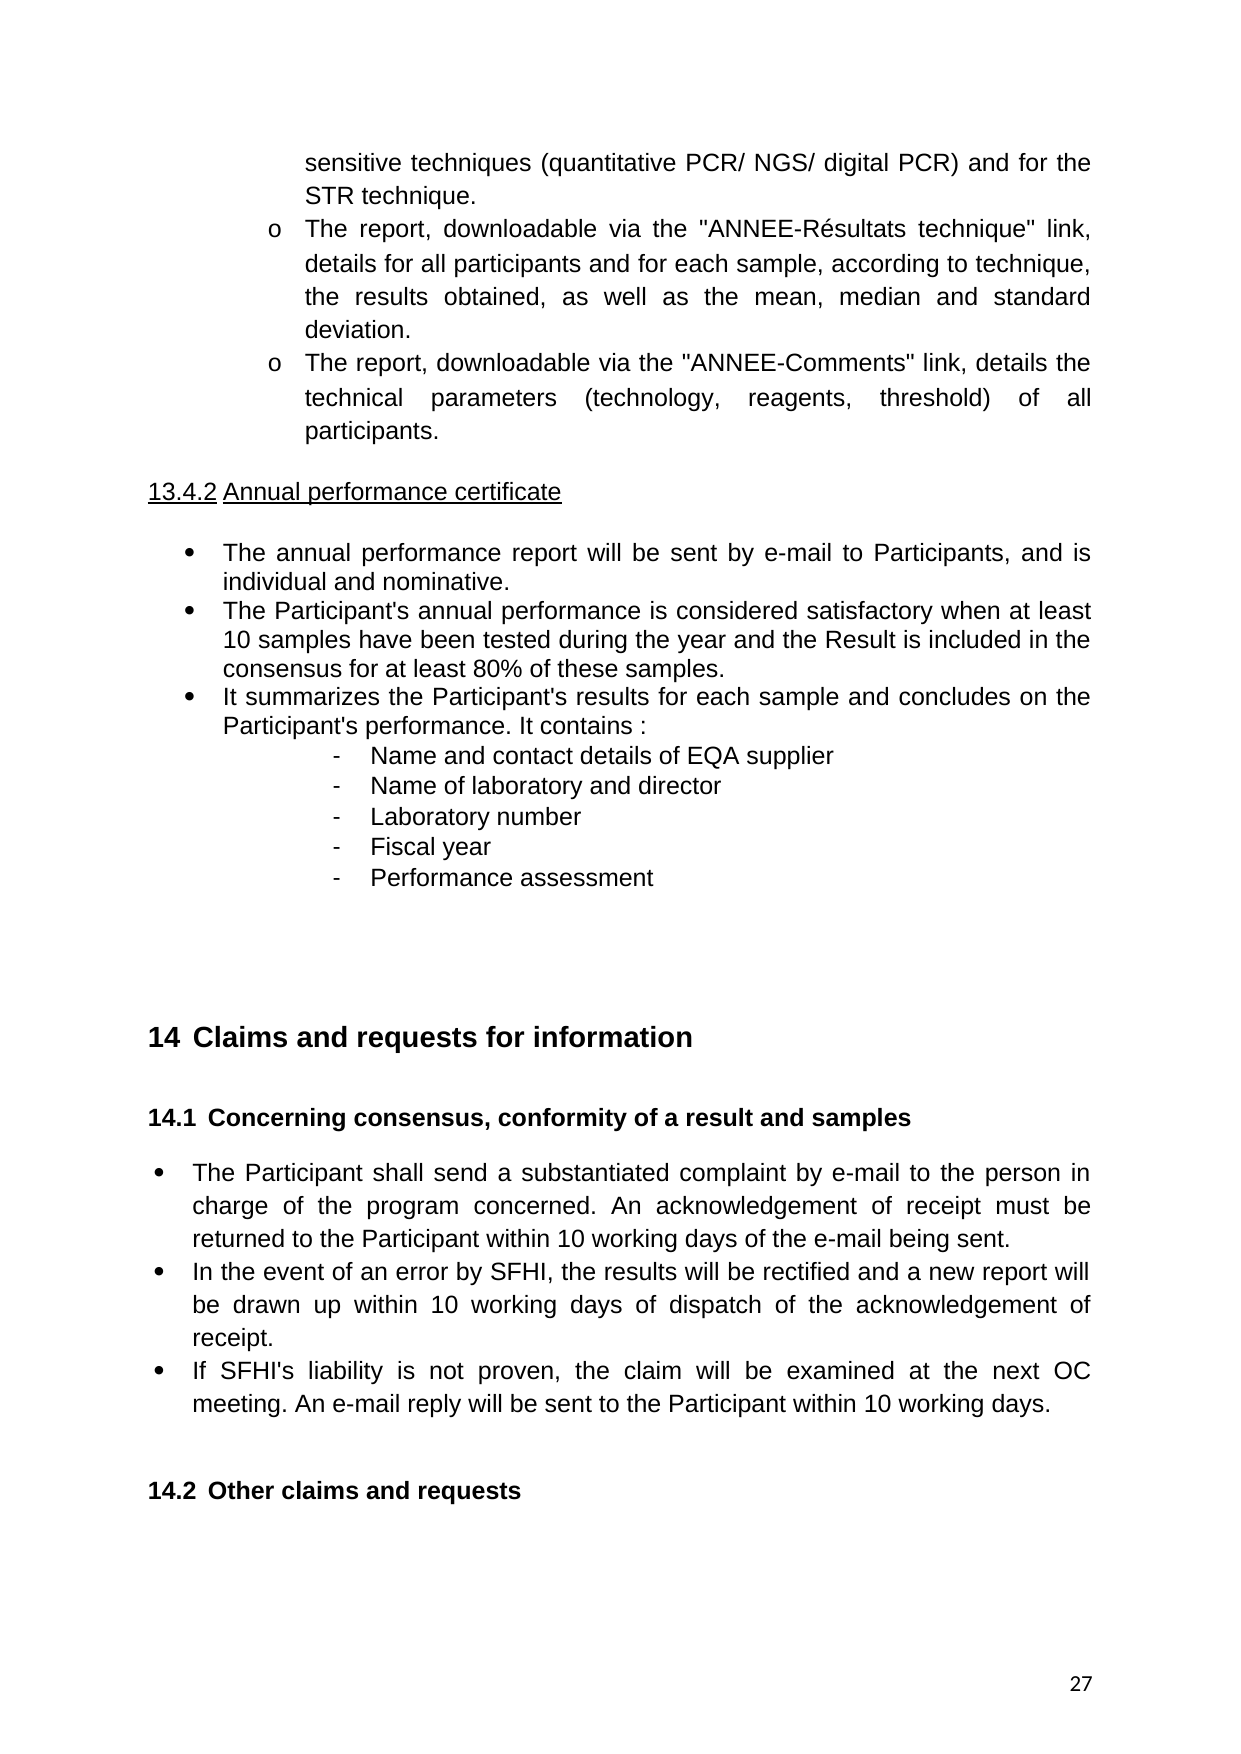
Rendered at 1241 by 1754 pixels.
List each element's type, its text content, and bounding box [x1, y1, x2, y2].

list It summarizes the Participant's results for each sample and concludes on the Participant's performance. It contains : [185, 682, 1092, 740]
subtitle Concerning consensus, conformity of a result and samples [148, 1102, 1092, 1131]
subtitle Claims and requests for information [148, 1020, 1092, 1054]
list Fiscal year [333, 831, 1092, 862]
list Performance assessment [333, 862, 1092, 892]
list Name and contact details of EQA supplier [333, 740, 1092, 770]
list The Participant shall send a substantiated complaint by e-mail to the person in charge of the program concerned. An acknowledgement of receipt must be returned to the Participant within 10 working days of the e-mail being sent. [154, 1158, 1092, 1252]
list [267, 148, 1092, 209]
list Name of laboratory and director [333, 770, 1092, 801]
list The annual performance report will be sent by e-mail to Participants, and is individual and nominative. [185, 538, 1092, 596]
subtitle Annual performance certificate [148, 477, 1092, 506]
subtitle Other claims and requests [148, 1476, 1092, 1505]
list Laboratory number [333, 801, 1092, 831]
list The report, downloadable via the "ANNEE-Résultats technique" link, details for all participants and for each sample, according to technique, the results obtained, as well as the mean, median and standard deviation. [267, 214, 1092, 344]
list The Participant's annual performance is considered satisfactory when at least 10 samples have been tested during the year and the Result is included in the consensus for at least 80% of these samples. [185, 596, 1092, 682]
list The report, downloadable via the "ANNEE-Comments" link, details the technical parameters (technology, reagents, threshold) of all participants. [267, 348, 1092, 445]
list If SFHI's liability is not proven, the claim will be examined at the next OC meeting. An e-mail reply will be sent to the Participant within 10 working days. [154, 1356, 1092, 1418]
list In the event of an error by SFHI, the results will be rectified and a new report will be drawn up within 10 working days of dispatch of the acknowledgement of receipt. [154, 1257, 1092, 1352]
